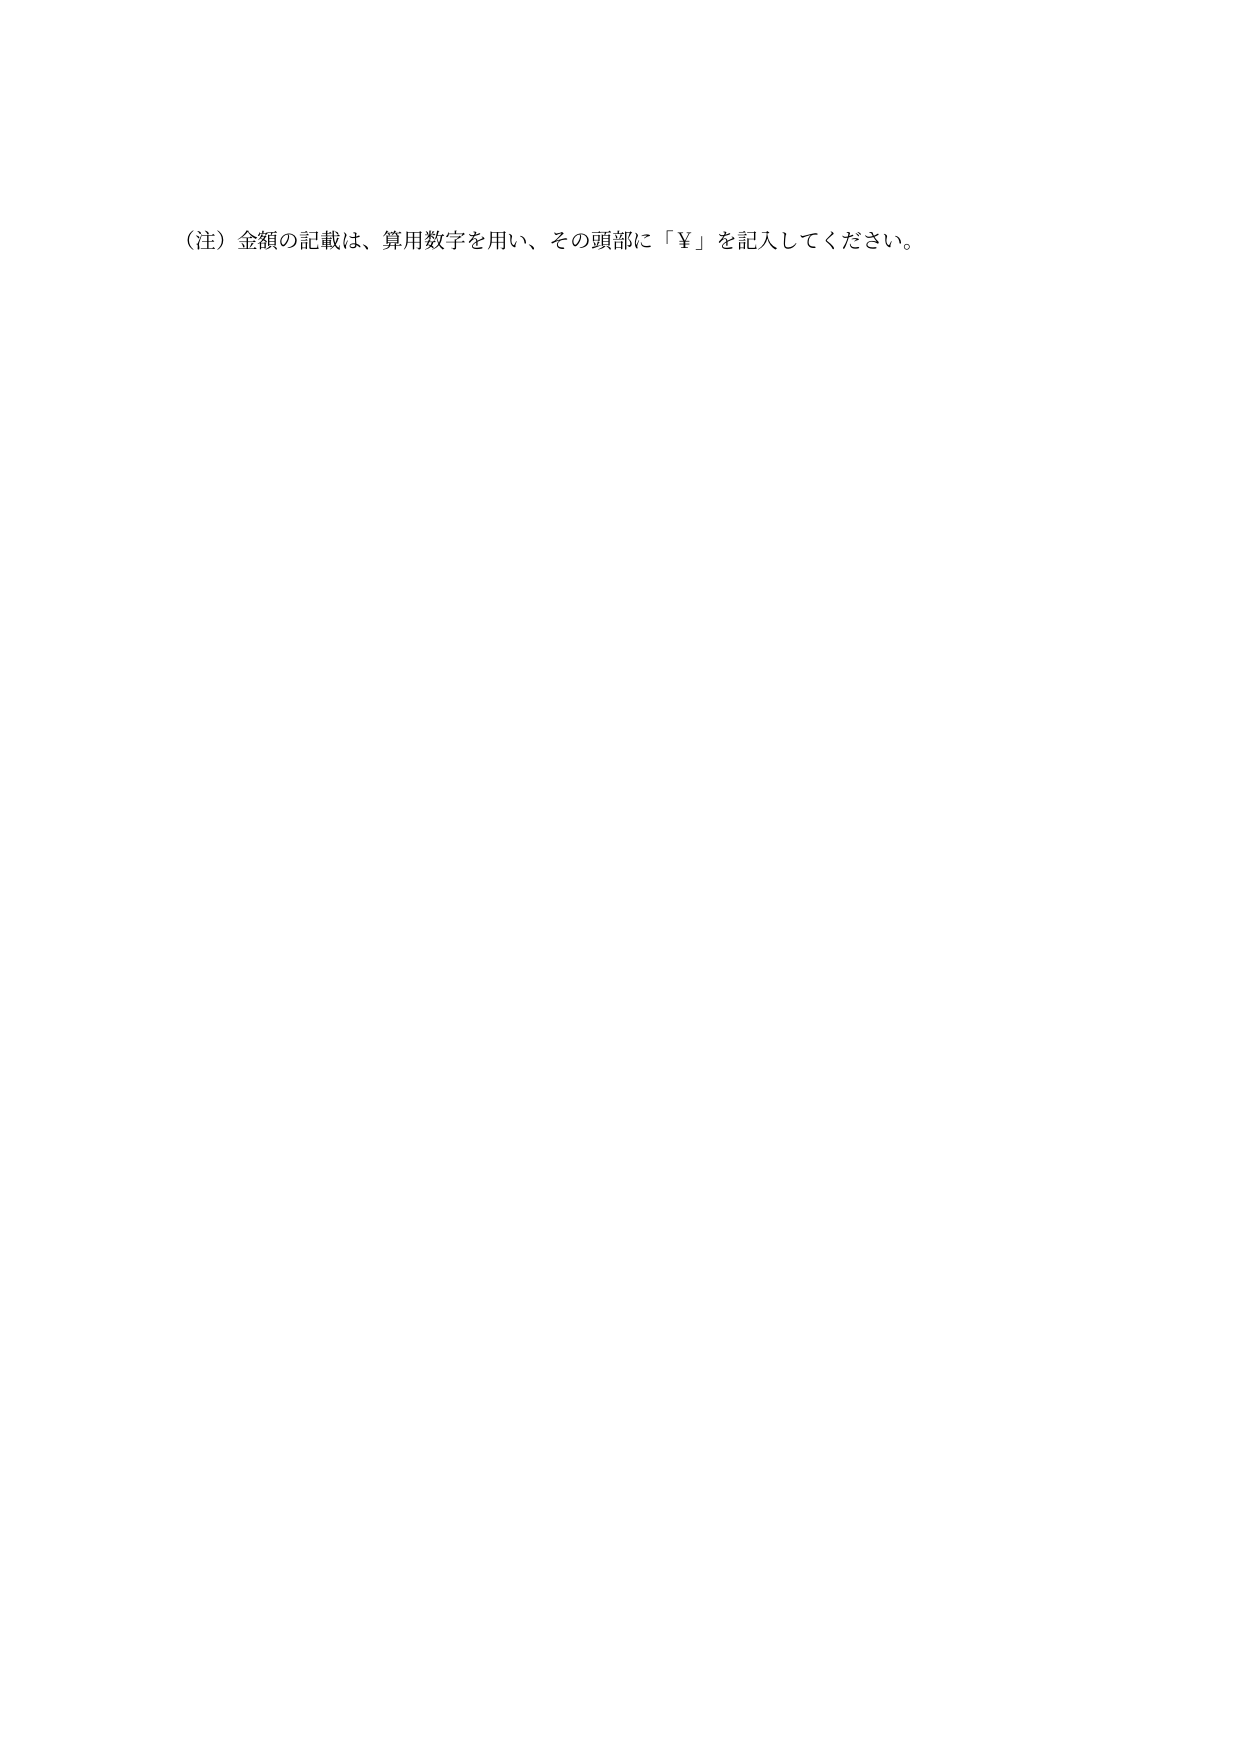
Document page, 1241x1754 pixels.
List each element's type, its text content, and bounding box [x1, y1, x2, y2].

text （注）金額の記載は、算用数字を用い、その頭部に「￥」を記入してください。 [153, 221, 1087, 258]
